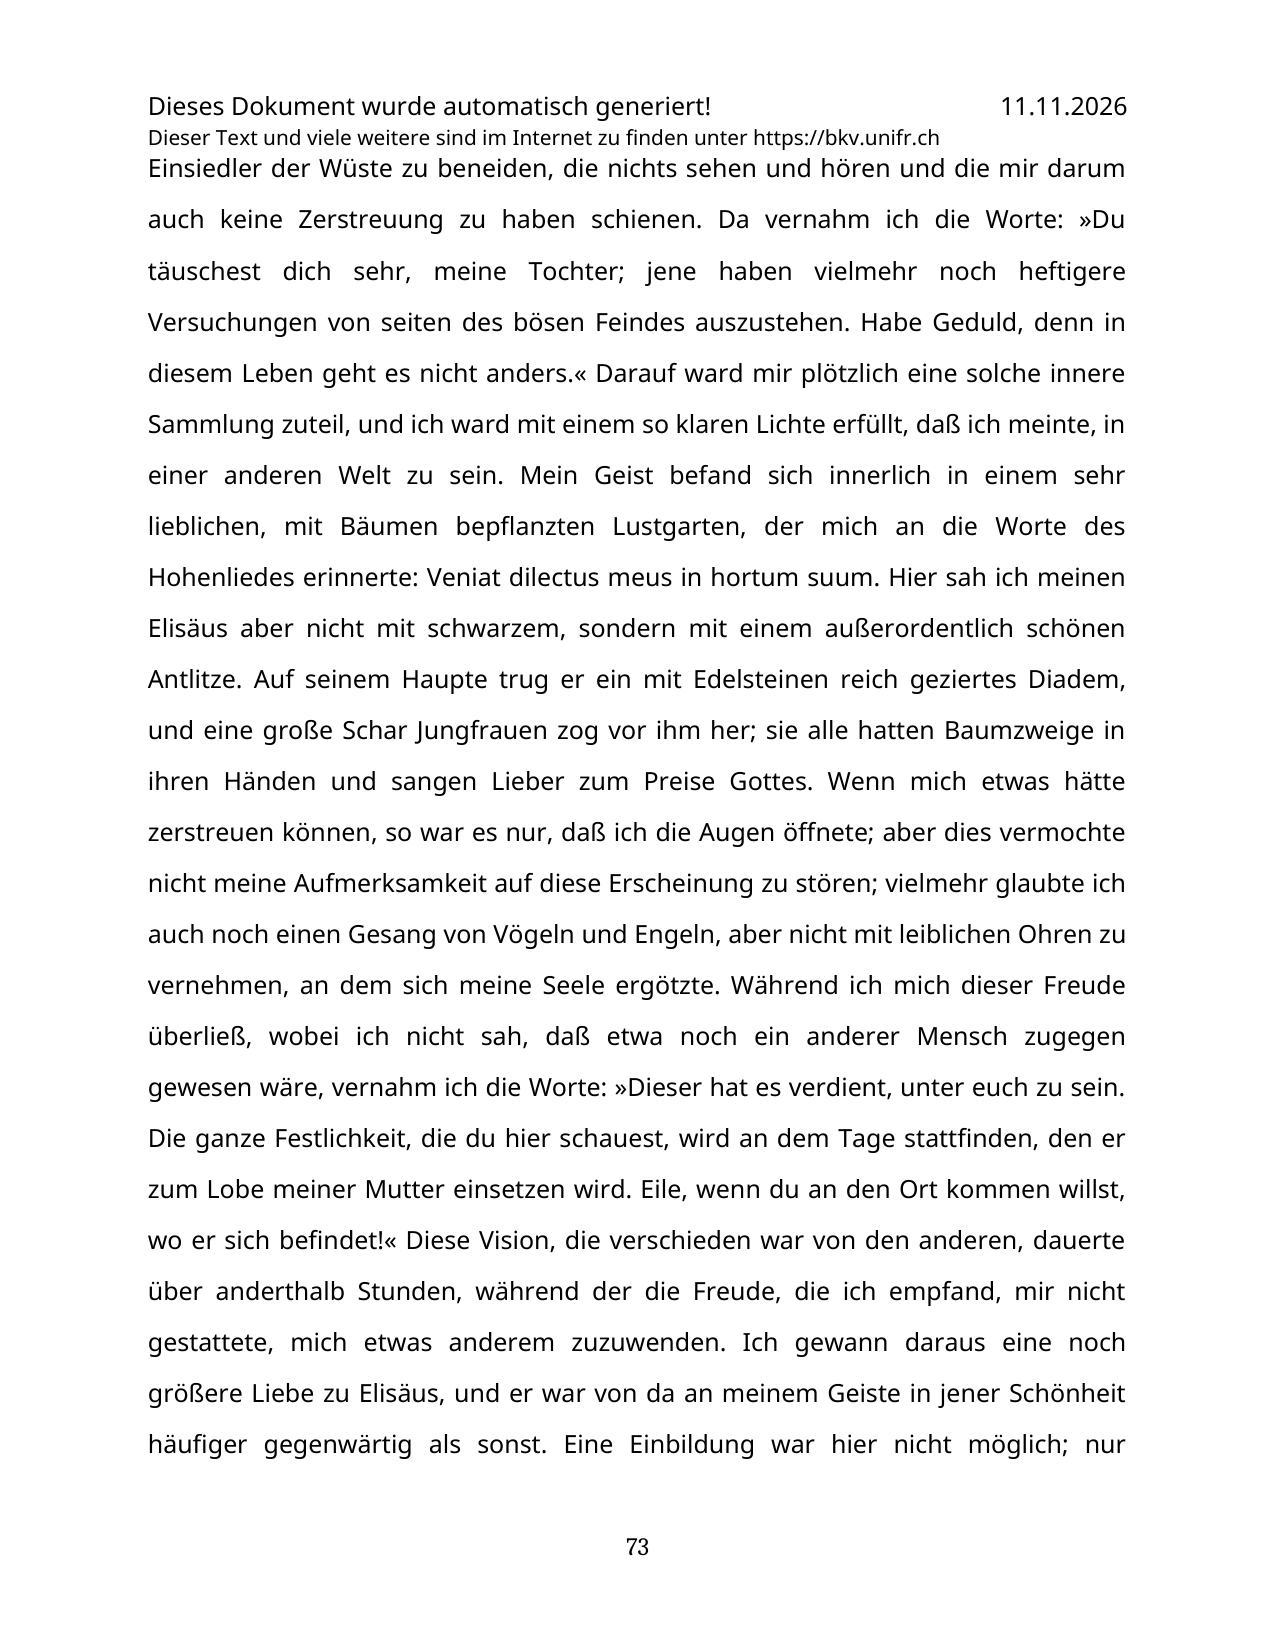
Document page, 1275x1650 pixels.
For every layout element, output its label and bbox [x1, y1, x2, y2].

text [148, 151, 1127, 1461]
